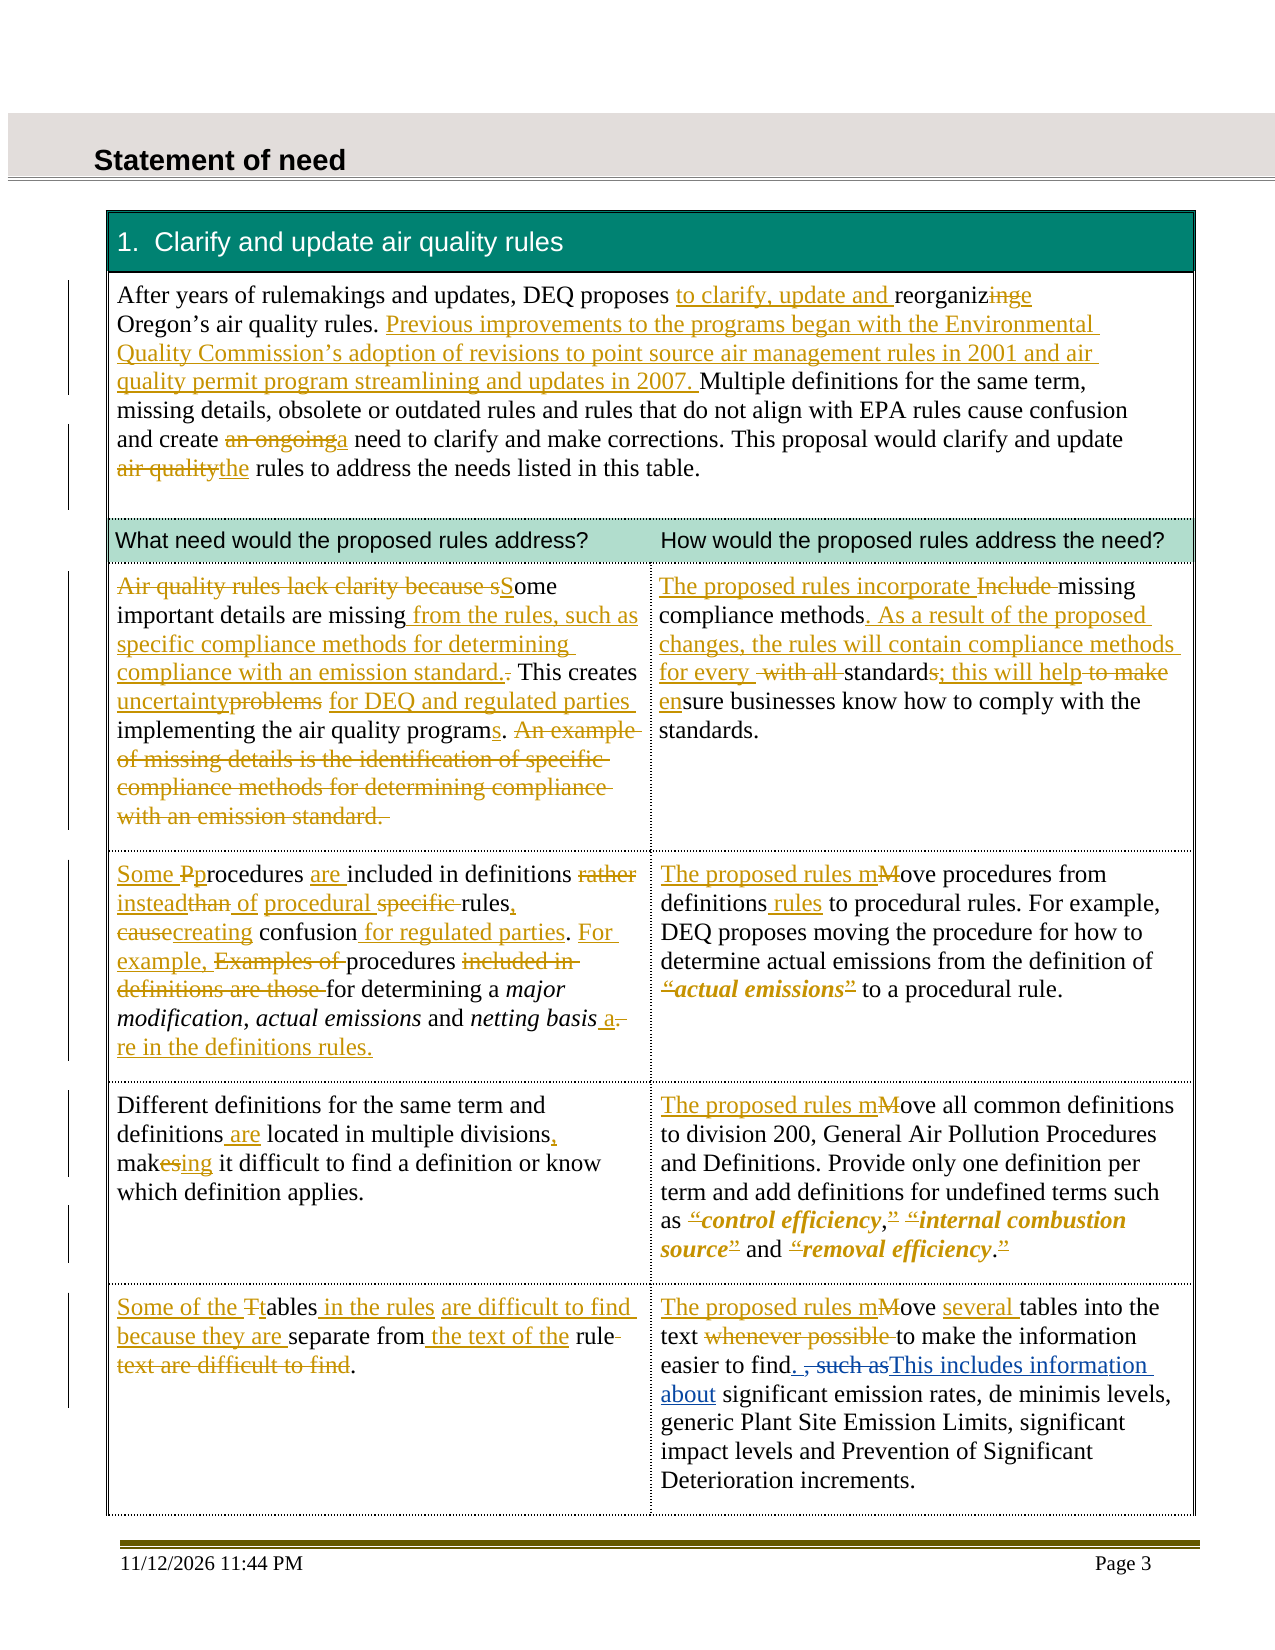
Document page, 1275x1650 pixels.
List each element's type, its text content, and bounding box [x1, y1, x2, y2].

table_cell How would the proposed rules address the need? [651, 518, 1193, 562]
table_cell Different definitions for the same term and definitions located in multiple divisions mak it difficult to find a definition or know which definition applies. [109, 1081, 651, 1283]
table_cell ove tables into the text to make the information easier to find significant emission rates, de minimis levels, generic Plant Site Emission Limits, significant impact levels and Prevention of Significant Deterioration increments. [651, 1283, 1193, 1514]
table_cell ome important details are missing This creates implementing the air quality program. [109, 562, 651, 850]
table_cell ove all common definitions to division 200, General Air Pollution Procedures and Definitions. Provide only one definition per term and add definitions for undefined terms such as control efficiency, internal combustion source and removal efficiency. [651, 1081, 1193, 1283]
table_cell rocedures included in definitions rules confusion. procedures for determining a major modification, actual emissions and netting basis [109, 850, 651, 1081]
table_header Clarify and update air quality rules [109, 213, 1193, 271]
table_cell ables separate from rule. [109, 1283, 651, 1514]
table_cell ove procedures from definitions to procedural rules. For example, DEQ proposes moving the procedure for how to determine actual emissions from the definition of actual emissions to a procedural rule. [651, 850, 1193, 1081]
table_cell missing compliance methodsstandard sure businesses know how to comply with the standards. [651, 562, 1193, 850]
table_header Statement of need [8, 113, 1275, 176]
table_cell What need would the proposed rules address? [109, 518, 651, 562]
table_cell After years of rulemakings and updates, DEQ proposes reorganiz Oregon’s air quality rules. Multiple definitions for the same term, missing details, obsolete or outdated rules and rules that do not align with EPA rules cause confusion and create need to clarify and make corrections. This proposal would clarify and update rules to address the needs listed in this table. [109, 273, 1193, 518]
